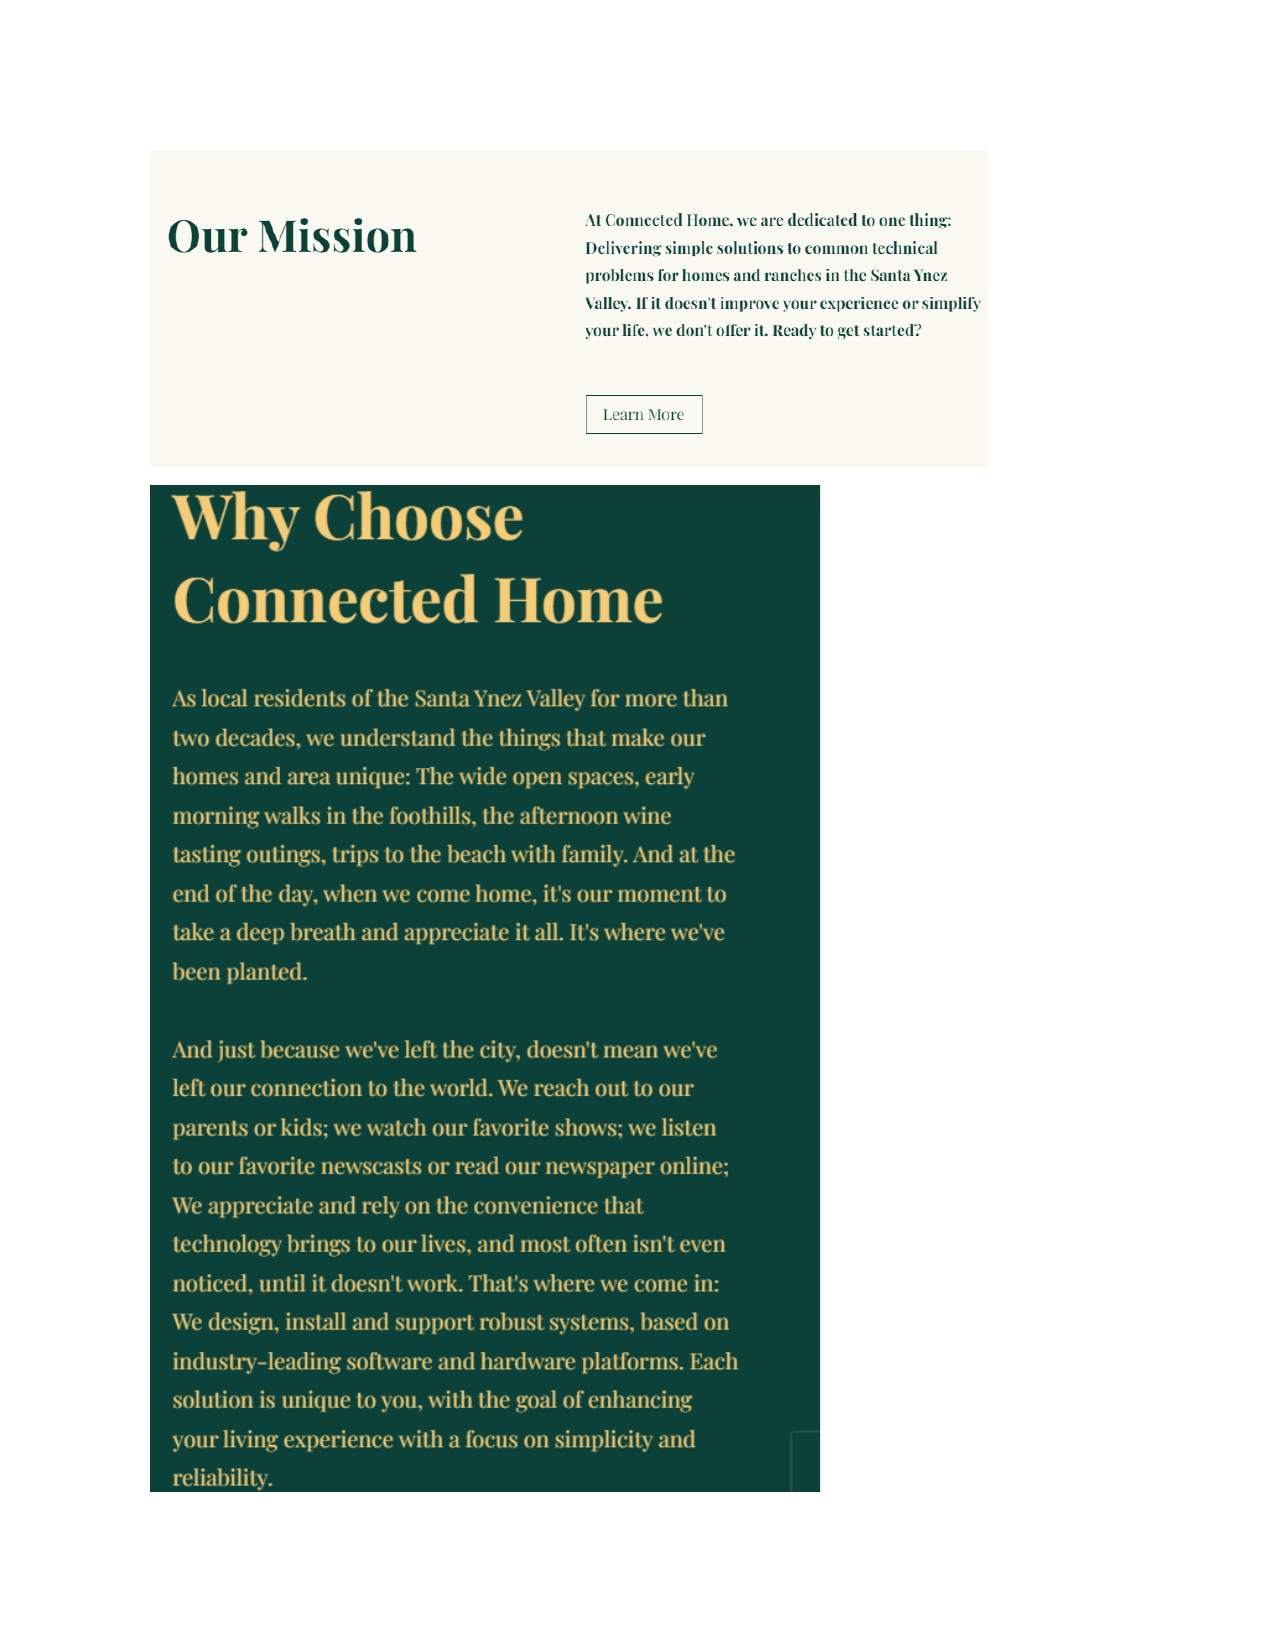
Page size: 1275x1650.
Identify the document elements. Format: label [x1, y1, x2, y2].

picture [150, 485, 821, 1492]
picture [150, 150, 989, 467]
